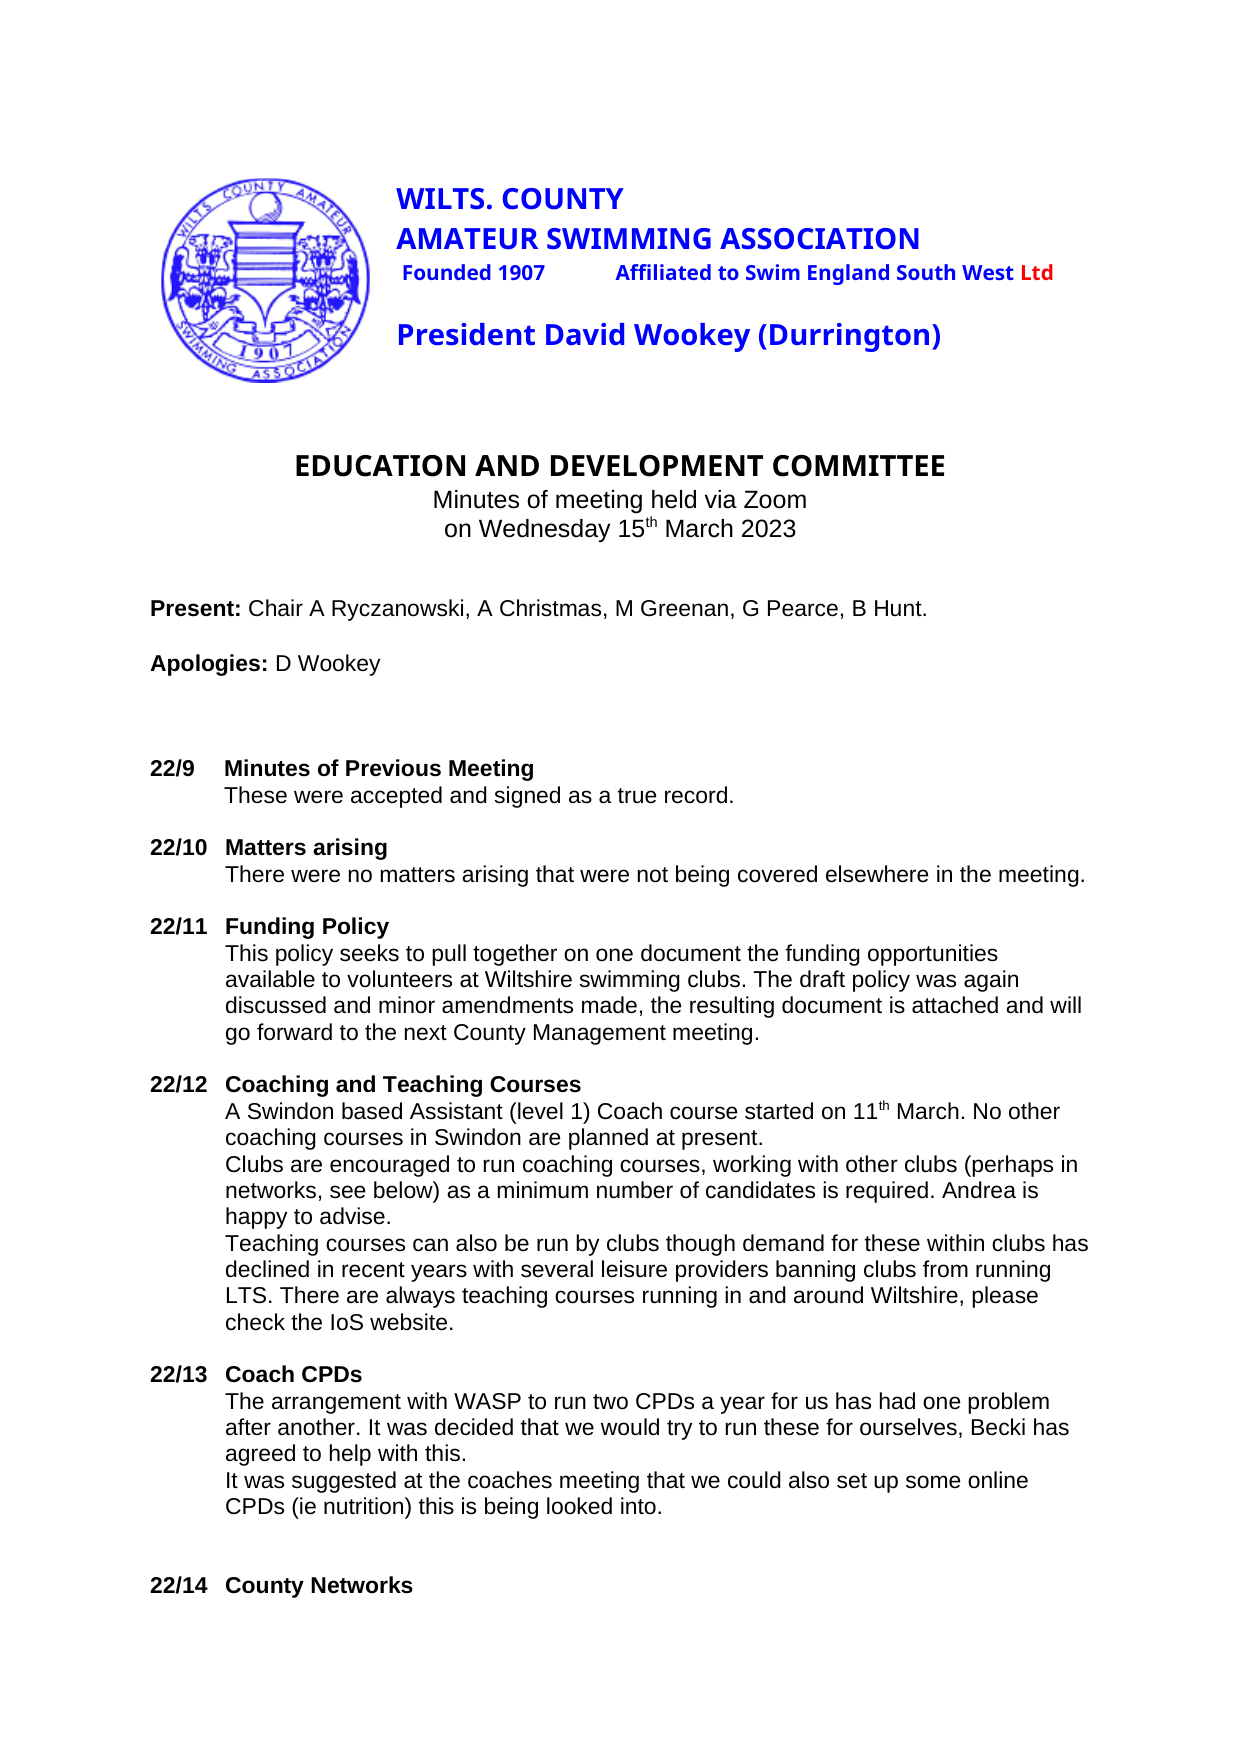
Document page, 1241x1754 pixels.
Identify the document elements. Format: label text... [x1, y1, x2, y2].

list Teaching courses can also be run by clubs though demand for these within clubs has declined in recent years with several leisure providers banning clubs from running LTS. There are always teaching courses running in and around Wiltshire, please check the IoS website. [225, 1229, 1090, 1335]
picture [161, 178, 370, 383]
list Matters arising [150, 834, 1090, 861]
list A Swindon based Assistant (level 1) Coach course started on 11th March. No other coaching courses in Swindon are planned at present. [225, 1098, 1090, 1151]
list There were no matters arising that were not being covered elsewhere in the meeting. [225, 861, 1090, 887]
list Minutes of Previous Meeting [150, 755, 1090, 782]
list Funding Policy [150, 913, 1090, 940]
text on Wednesday 15th March 2023 [150, 513, 1090, 542]
list The arrangement with WASP to run two CPDs a year for us has had one problem after another. It was decided that we would try to run these for ourselves, Becki has agreed to help with this. [225, 1388, 1090, 1467]
text EDUCATION AND DEVELOPMENT COMMITTEE [150, 445, 1090, 485]
list These were accepted and signed as a true record. [150, 782, 1090, 808]
table_header [150, 150, 385, 411]
text Minutes of meeting held via Zoom [150, 485, 1090, 513]
list Coach CPDs [150, 1361, 1090, 1388]
list Coaching and Teaching Courses [150, 1071, 1090, 1098]
list This policy seeks to pull together on one document the funding opportunities available to volunteers at Wiltshire swimming clubs. The draft policy was again discussed and minor amendments made, the resulting document is attached and will go forward to the next County Management meeting. [225, 940, 1090, 1045]
list County Networks [150, 1572, 1090, 1598]
list Clubs are encouraged to run coaching courses, working with other clubs (perhaps in networks, see below) as a minimum number of candidates is required. Andrea is happy to advise. [225, 1151, 1090, 1229]
table_header WILTS. COUNTY AMATEUR SWIMMING ASSOCIATION Founded 1907 Affiliated to Swim England South West Ltd President David Wookey (Durrington) [385, 150, 1136, 411]
list It was suggested at the coaches meeting that we could also set up some online CPDs (ie nutrition) this is being looked into. [225, 1467, 1090, 1519]
text Apologies: D Wookey [150, 650, 1090, 676]
text Present: Chair A Ryczanowski, A Christmas, M Greenan, G Pearce, B Hunt. [150, 595, 1090, 621]
